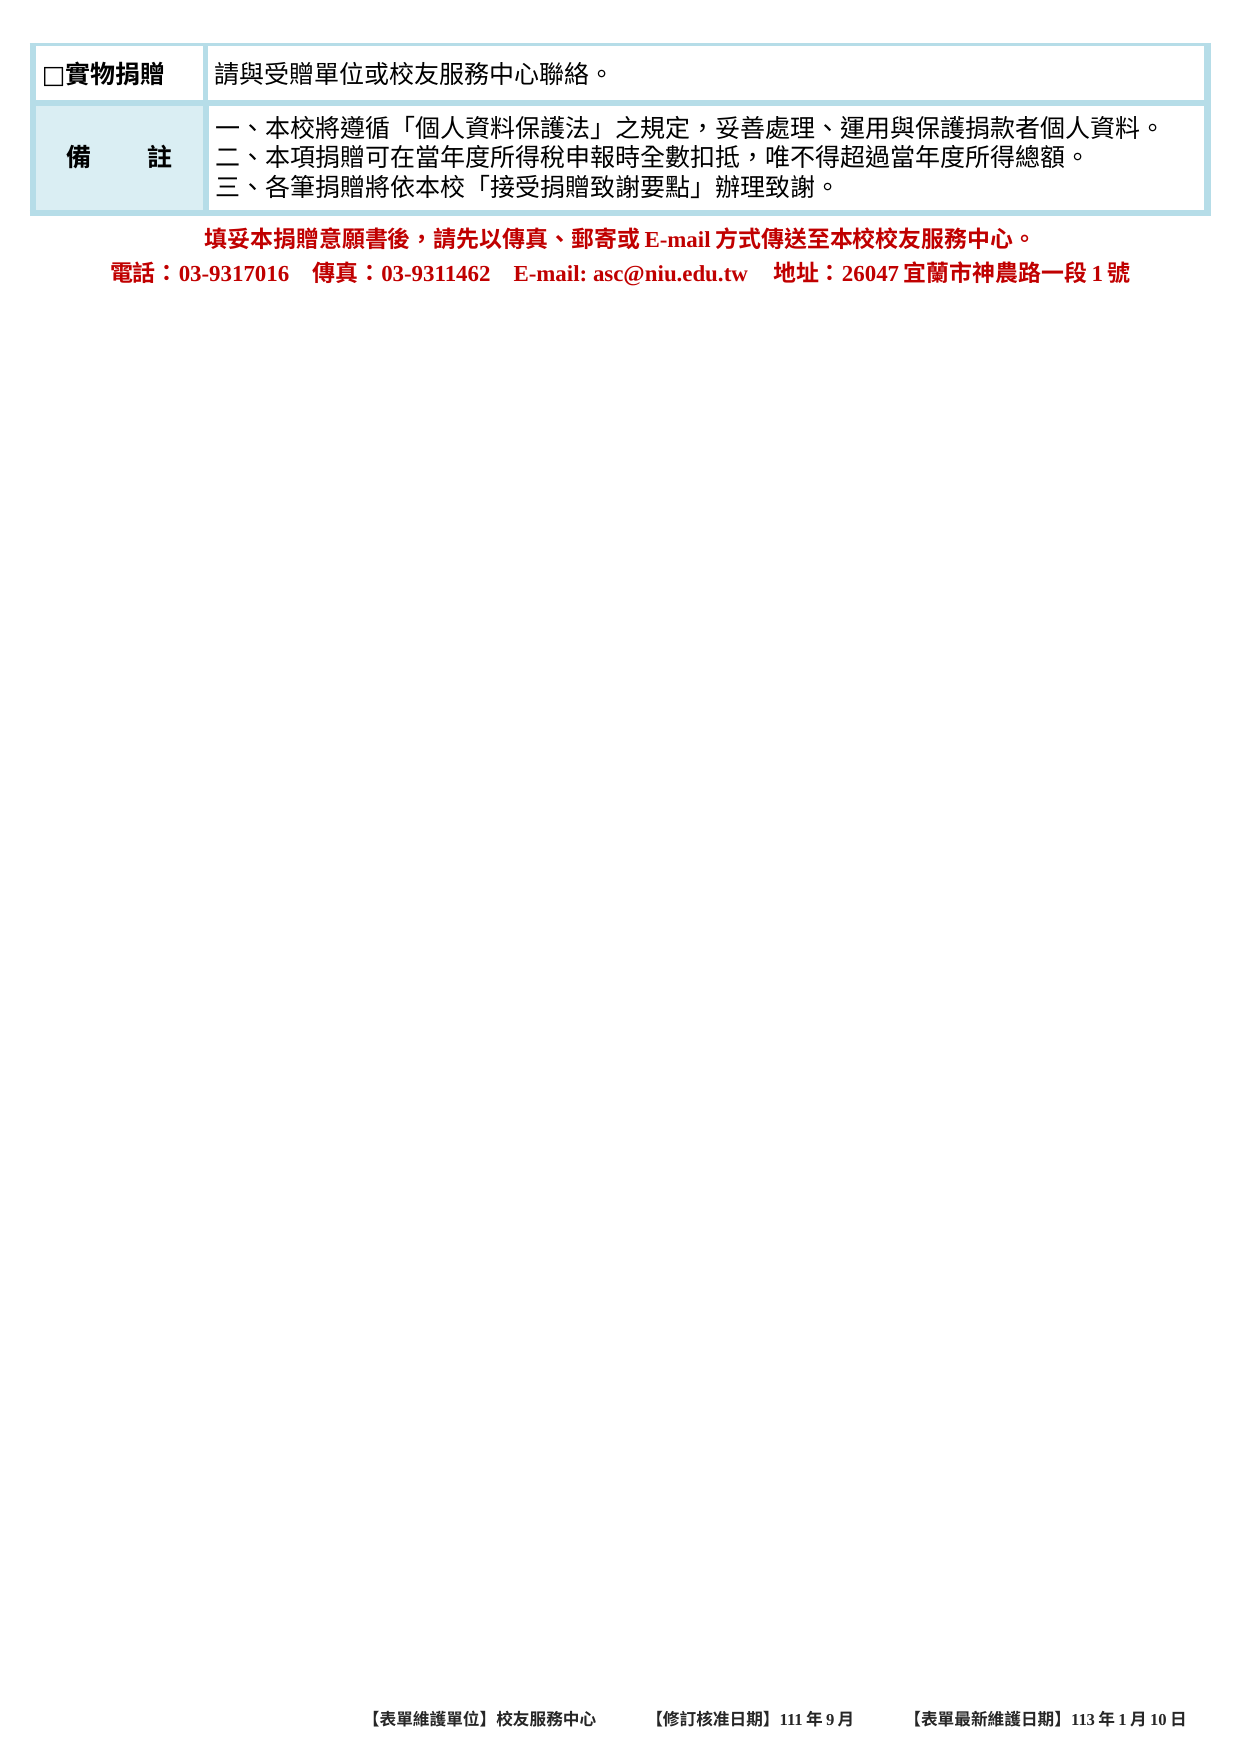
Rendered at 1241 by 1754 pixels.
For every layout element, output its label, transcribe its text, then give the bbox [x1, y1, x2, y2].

table_cell 一、本校將遵循「個人資料保護法」之規定，妥善處理、運用與保護捐款者個人資料。 二、本項捐贈可在當年度所得稅申報時全數扣抵，唯不得超過當年度所得總額。 三、各筆捐贈將依本校「接受捐贈致謝要點」辦理致謝。 [209, 106, 1204, 210]
table_cell □實物捐贈 [36, 46, 203, 100]
table_cell 請與受贈單位或校友服務中心聯絡。 [208, 46, 1204, 100]
text 填妥本捐贈意願書後，請先以傳真、郵寄或E-mail方式傳送至本校校友服務中心。 [41, 222, 1199, 253]
table_cell 備註 [36, 106, 203, 210]
text 電話：03-9317016 傳真：03-9311462 E-mail: asc@niu.edu.tw 地址：26047宜蘭市神農路一段1號 [41, 253, 1199, 291]
